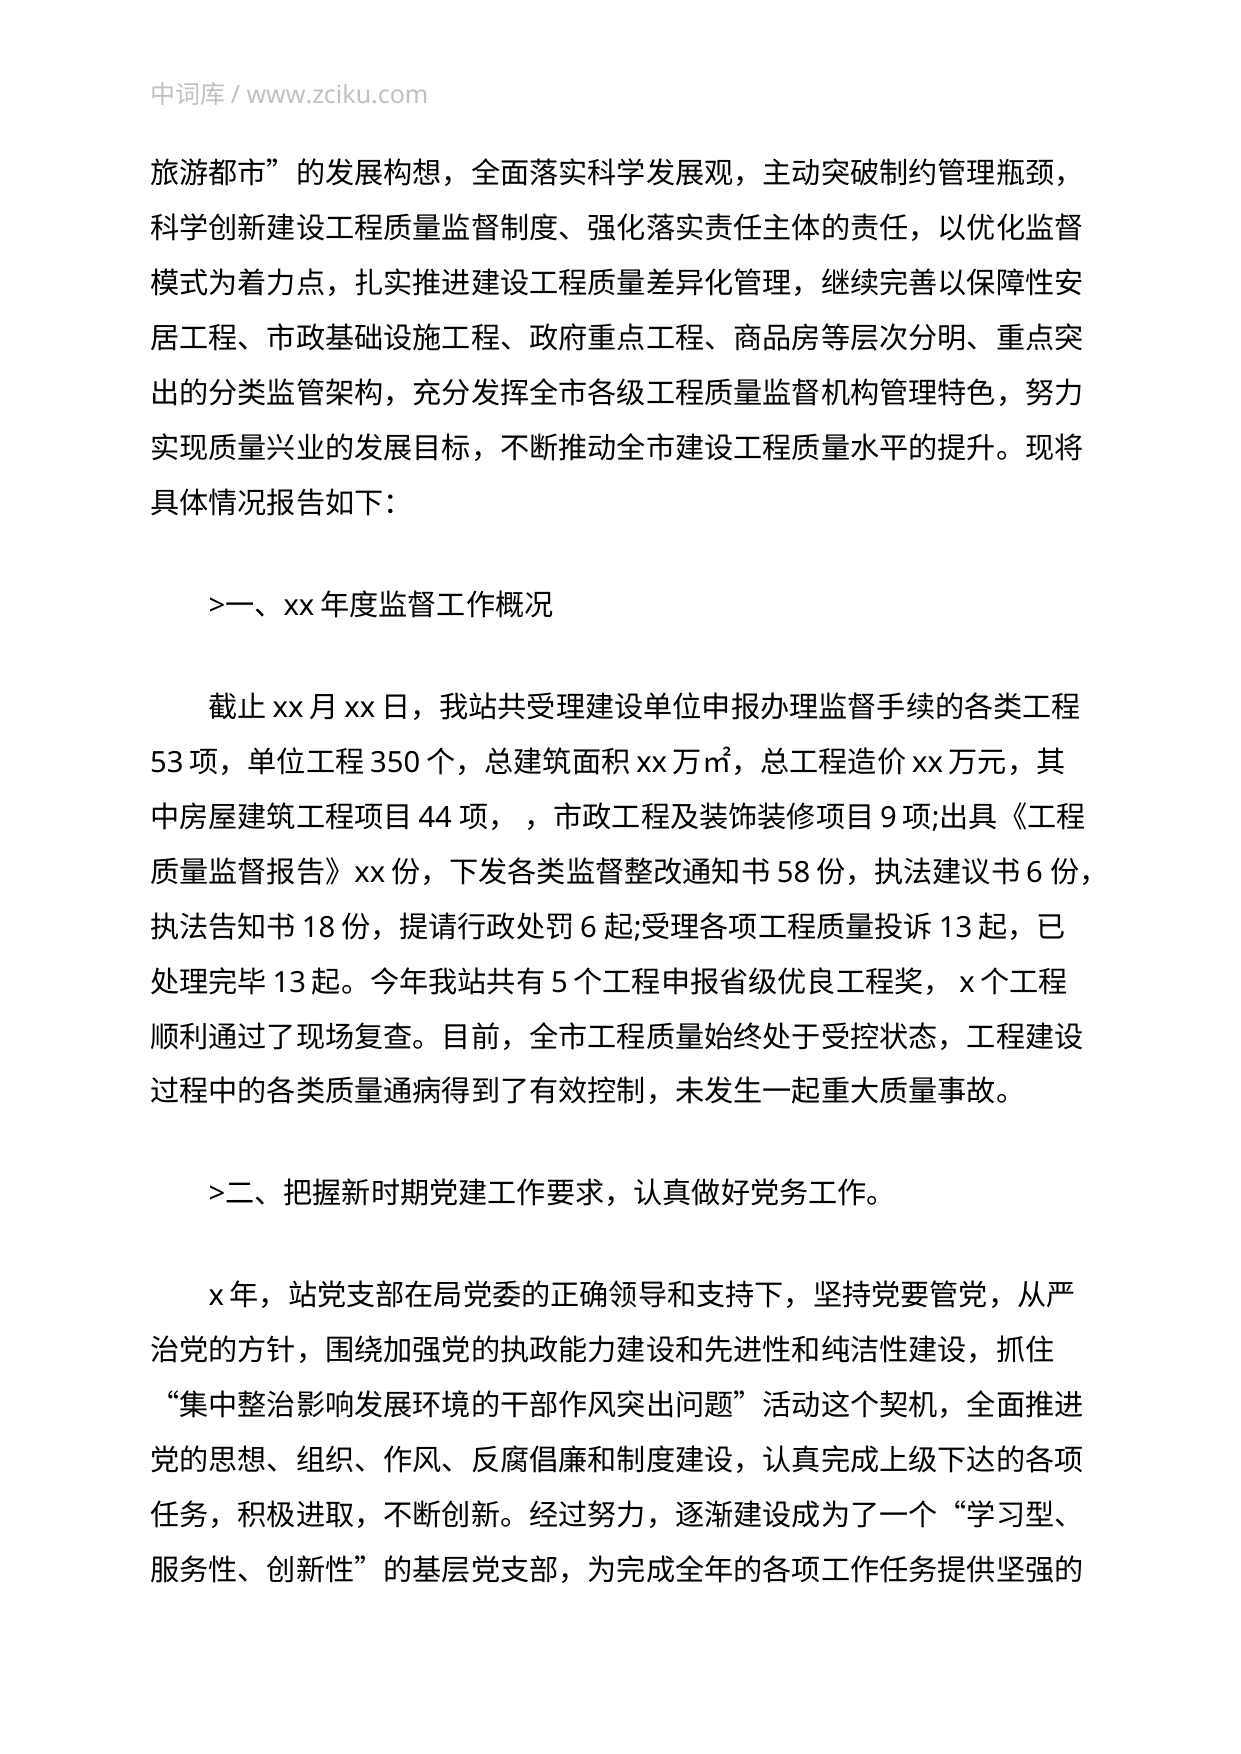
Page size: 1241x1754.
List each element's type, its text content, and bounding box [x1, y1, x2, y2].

text 截止xx月xx日，我站共受理建设单位申报办理监督手续的各类工程53项，单位工程350个，总建筑面积xx万㎡，总工程造价xx万元，其中房屋建筑工程项目44 项， ，市政工程及装饰装修项目9项;出具《工程质量监督报告》xx份，下发各类监督整改通知书 58份，执法建议书6 份，执法告知书18份，提请行政处罚6 起;受理各项工程质量投诉13起，已处理完毕13起。今年我站共有5个工程申报省级优良工程奖， x个工程顺利通过了现场复查。目前，全市工程质量始终处于受控状态，工程建设过程中的各类质量通病得到了有效控制，未发生一起重大质量事故。 [150, 683, 1090, 1110]
text >二、把握新时期党建工作要求，认真做好党务工作。 [150, 1170, 1090, 1212]
text >一、xx年度监督工作概况 [150, 581, 1090, 623]
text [150, 1272, 1090, 1589]
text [150, 150, 1090, 522]
